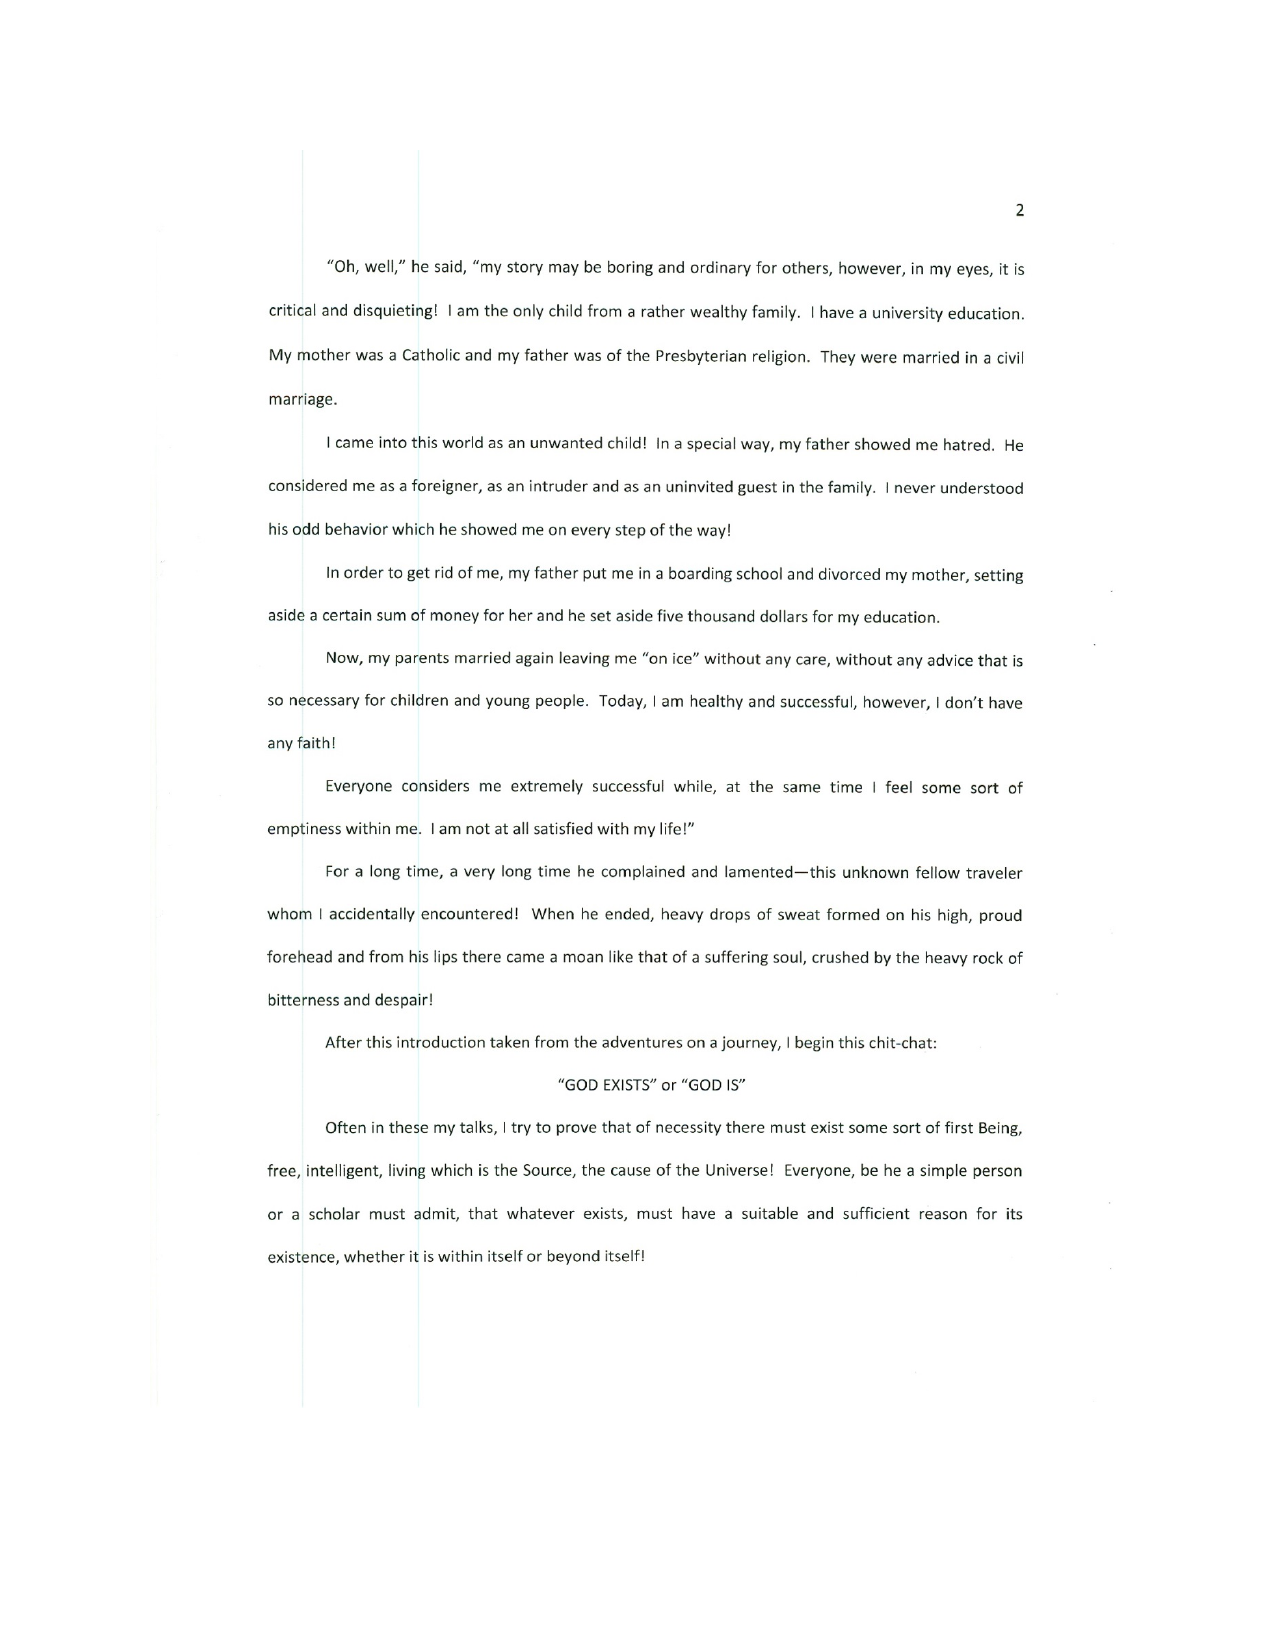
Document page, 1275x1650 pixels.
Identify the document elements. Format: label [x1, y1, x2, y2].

picture [150, 150, 1125, 1408]
